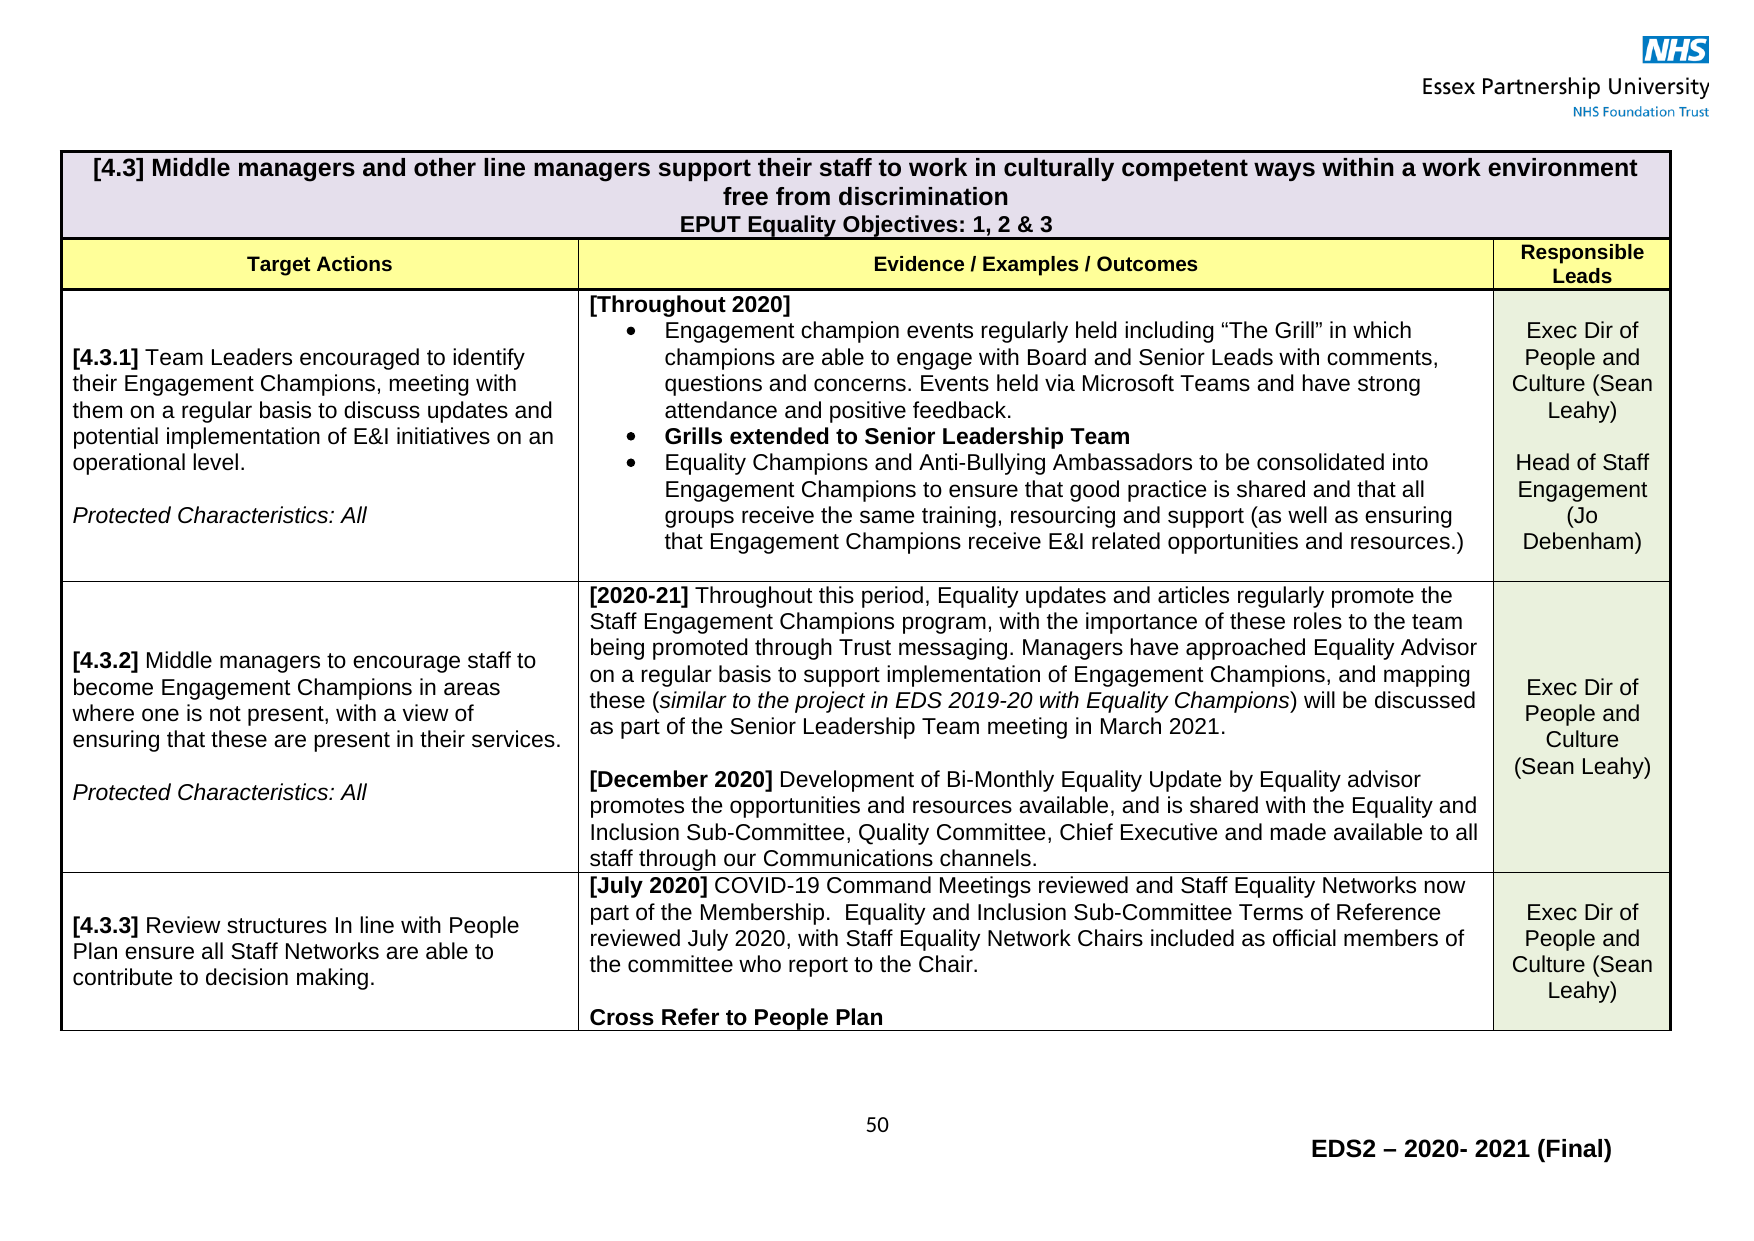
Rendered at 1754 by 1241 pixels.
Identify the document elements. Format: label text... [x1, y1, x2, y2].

table_cell [2020-21] Throughout this period, Equality updates and articles regularly promote the Staff Engagement Champions program, with the importance of these roles to the team being promoted through Trust messaging. Managers have approached Equality Advisor on a regular basis to support implementation of Engagement Champions, and mapping these (similar to the project in EDS 2019-20 with Equality Champions) will be discussed as part of the Senior Leadership Team meeting in March 2021. [December 2020] Development of Bi-Monthly Equality Update by Equality advisor promotes the opportunities and resources available, and is shared with the Equality and Inclusion Sub-Committee, Quality Committee, Chief Executive and made available to all staff through our Communications channels. [579, 582, 1493, 871]
table_cell Exec Dir of People and Culture (Sean Leahy) Head of Staff Engagement (Jo Debenham) [1494, 291, 1669, 581]
table_header [4.3] Middle managers and other line managers support their staff to work in culturally competent ways within a work environment free from discrimination EPUT Equality Objectives: 1, 2 & 3 [63, 153, 1669, 237]
table_cell [4.3.2] Middle managers to encourage staff to become Engagement Champions in areas where one is not present, with a view of ensuring that these are present in their services. Protected Characteristics: All [63, 582, 578, 871]
picture [1421, 36, 1709, 119]
table_cell Target Actions [63, 240, 578, 288]
table_cell Exec Dir of People and Culture (Sean Leahy) [1494, 873, 1669, 1030]
table_cell [4.3.1] Team Leaders encouraged to identify their Engagement Champions, meeting with them on a regular basis to discuss updates and potential implementation of E&I initiatives on an operational level. Protected Characteristics: All [63, 291, 578, 581]
table_cell [July 2020] COVID-19 Command Meetings reviewed and Staff Equality Networks now part of the Membership. Equality and Inclusion Sub-Committee Terms of Reference reviewed July 2020, with Staff Equality Network Chairs included as official members of the committee who report to the Chair. Cross Refer to People Plan [579, 873, 1493, 1030]
table_cell [4.3.3] Review structures In line with People Plan ensure all Staff Networks are able to contribute to decision making. [63, 873, 578, 1030]
table_cell Responsible Leads [1494, 240, 1669, 288]
table_cell Exec Dir of People and Culture (Sean Leahy) [1494, 582, 1669, 871]
table_cell Evidence / Examples / Outcomes [579, 240, 1493, 288]
table_cell [Throughout 2020] Engagement champion events regularly held including “The Grill” in which champions are able to engage with Board and Senior Leads with comments, questions and concerns. Events held via Microsoft Teams and have strong attendance and positive feedback. Grills extended to Senior Leadership Team Equality Champions and Anti-Bullying Ambassadors to be consolidated into Engagement Champions to ensure that good practice is shared and that all groups receive the same training, resourcing and support (as well as ensuring that Engagement Champions receive E&I related opportunities and resources.) [579, 291, 1493, 581]
